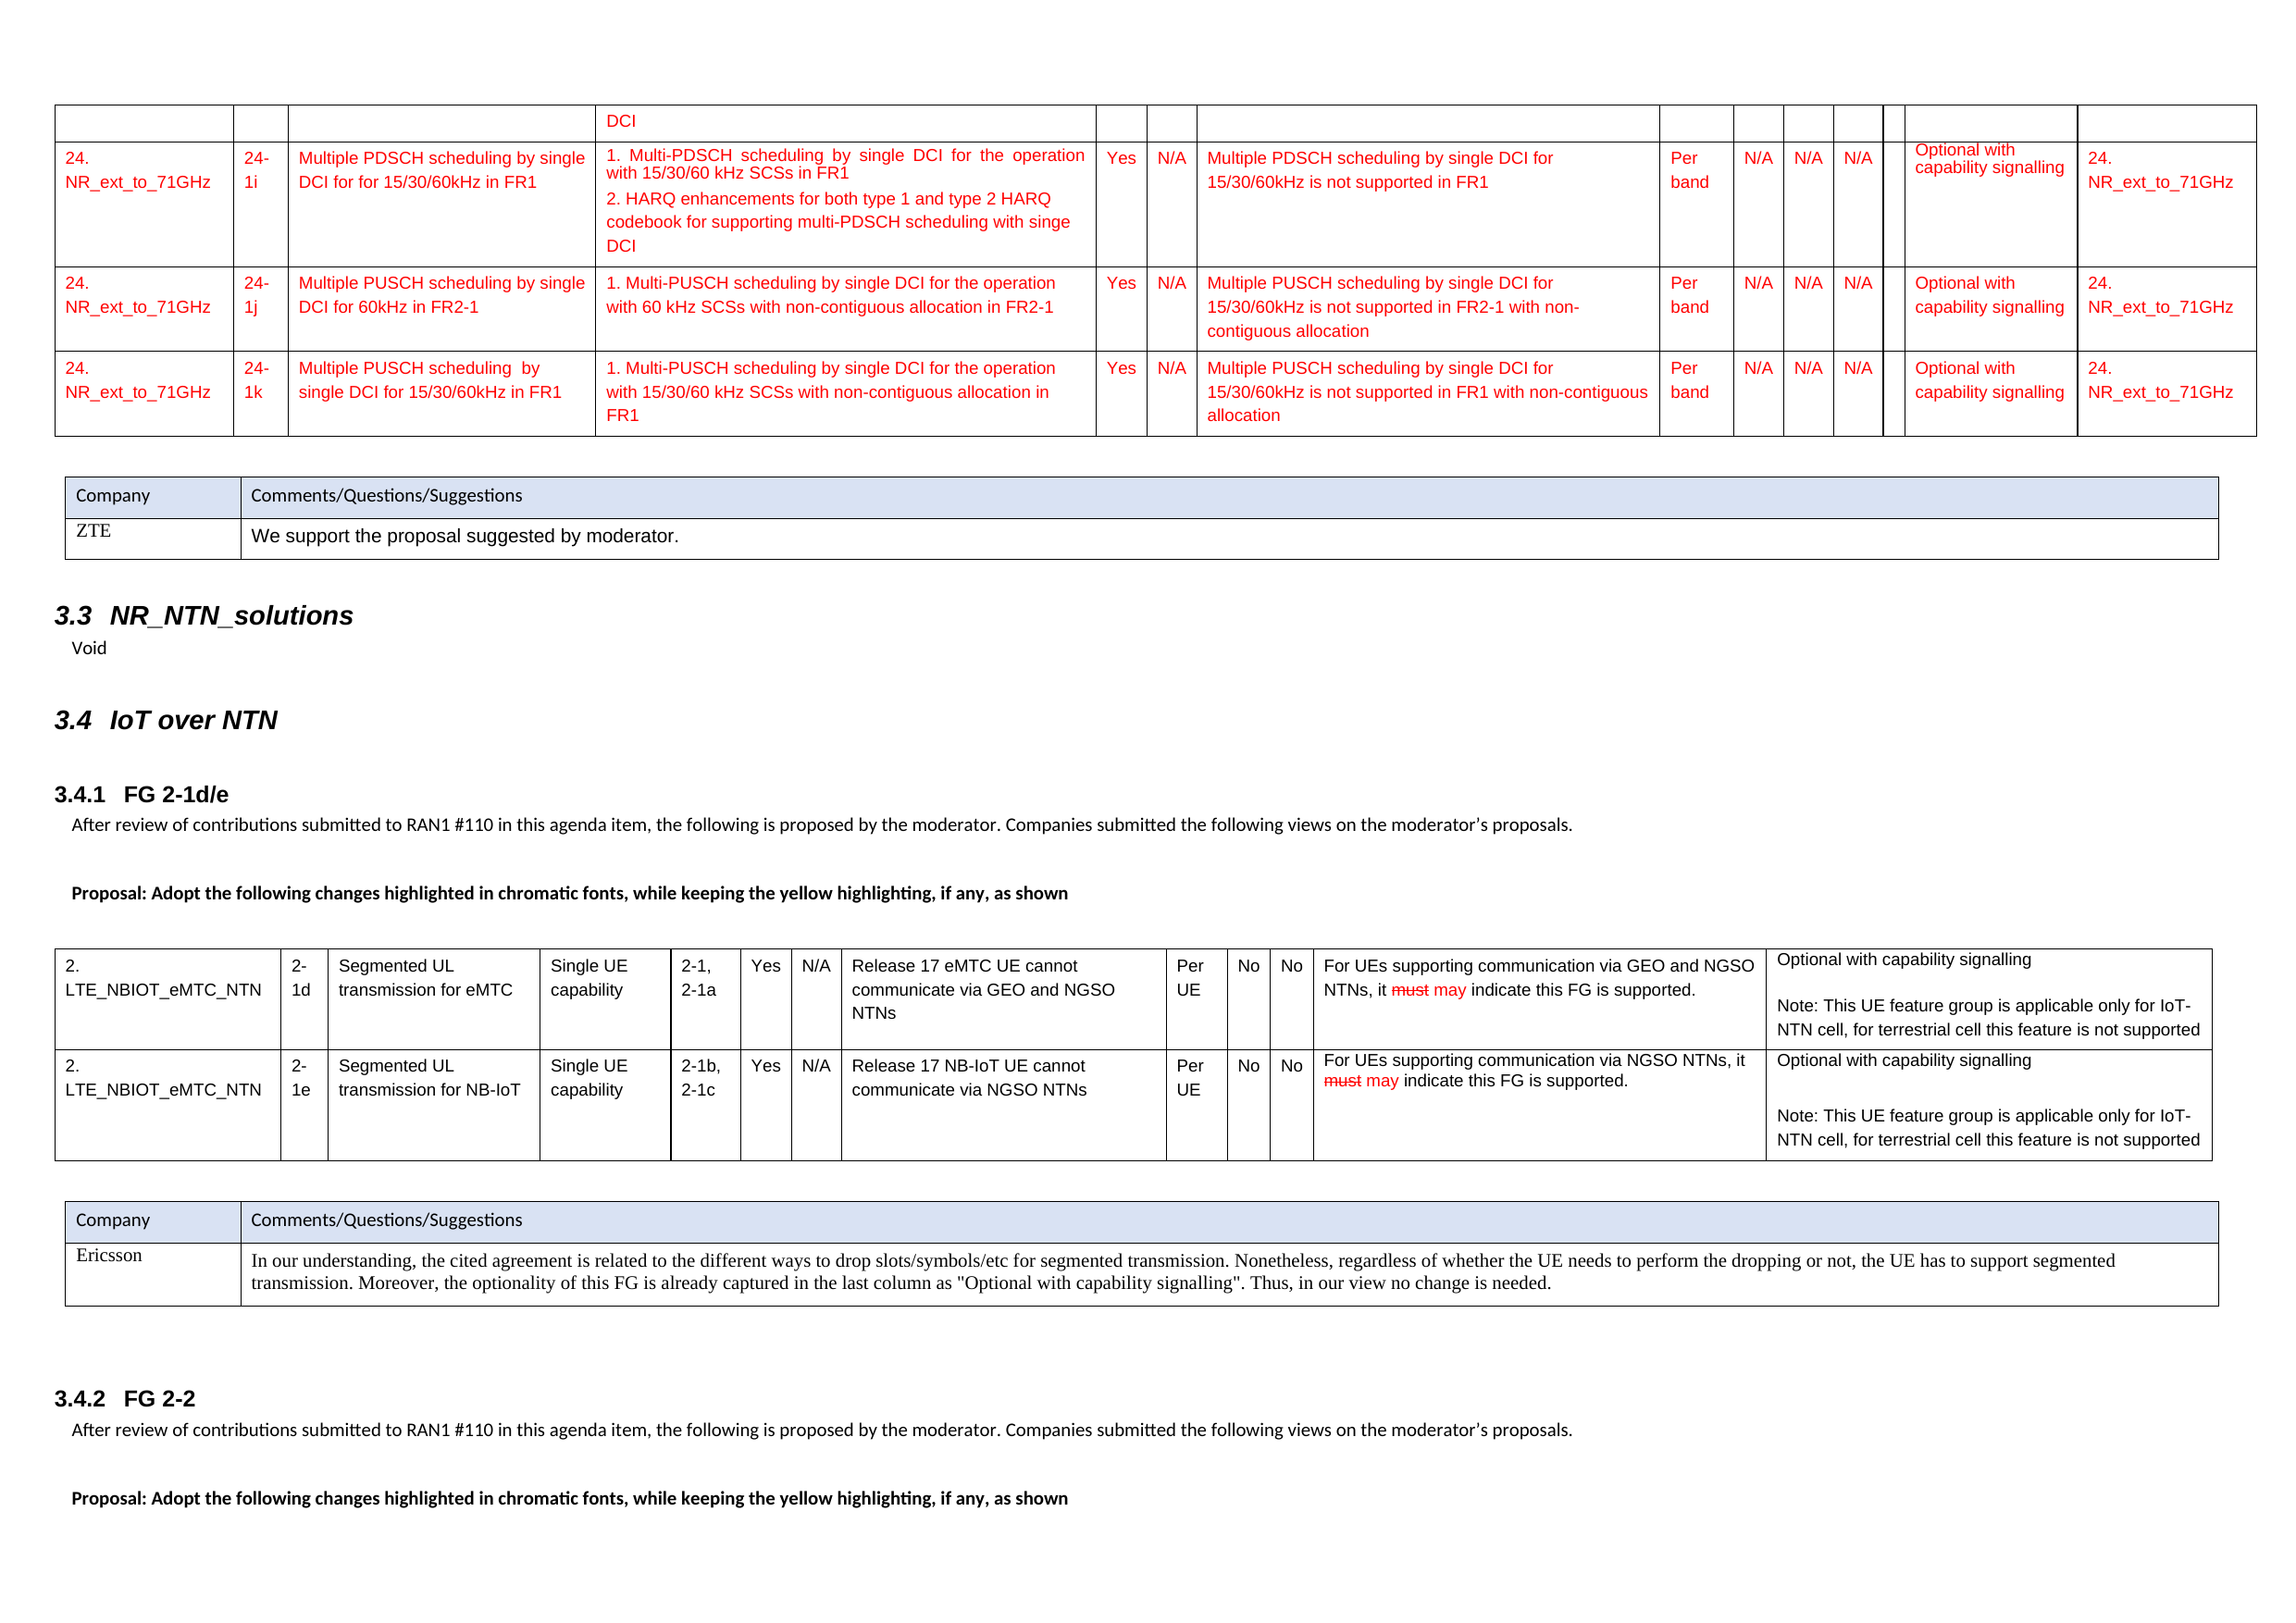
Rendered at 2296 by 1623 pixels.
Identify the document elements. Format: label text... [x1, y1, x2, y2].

table_cell N/A [1834, 267, 1882, 351]
text After review of contributions submitted to RAN1 #110 in this agenda item, the following is proposed by the moderator. Companies submitted the following views on the moderator’s proposals. [54, 1418, 2214, 1442]
table_cell Yes [1097, 352, 1147, 436]
table_cell 24-1j [234, 267, 288, 351]
table_cell 24. NR_ext_to_71GHz [2079, 142, 2256, 266]
table_cell Ericsson [66, 1244, 241, 1306]
table_cell 24. NR_ext_to_71GHz [2079, 267, 2256, 351]
table_header N/A [1734, 105, 1783, 141]
table_header Comments/Questions/Suggestions [242, 477, 2218, 518]
text After review of contributions submitted to RAN1 #110 in this agenda item, the following is proposed by the moderator. Companies submitted the following views on the moderator’s proposals. [54, 812, 2214, 836]
table_header For UEs supporting communication via GEO and NGSO NTNs, it must may indicate this FG is supported. [1314, 949, 1766, 1049]
table_cell N/A [1834, 142, 1882, 266]
table_cell N/A [792, 1050, 841, 1159]
table_cell N/A [1784, 352, 1833, 436]
table_cell No [1271, 1050, 1313, 1159]
table_cell Yes [1097, 142, 1147, 266]
table_cell 1. Multi-PUSCH scheduling by single DCI for the operation with 60 kHz SCSs with non-contiguous allocation in FR2-1 [596, 267, 1096, 351]
table_header Segmented UL transmission for eMTC [329, 949, 540, 1049]
table_cell We support the proposal suggested by moderator. [242, 519, 2218, 559]
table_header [289, 105, 595, 141]
table_cell Per band [1660, 142, 1733, 266]
table_cell Release 17 NB-IoT UE cannot communicate via NGSO NTNs [842, 1050, 1166, 1159]
table_cell Optional with capability signalling [1905, 267, 2077, 351]
text Void [54, 636, 2214, 660]
table_header N/A [1784, 105, 1833, 141]
table_header Company [66, 477, 241, 518]
table_cell Optional with capability signalling [1905, 352, 2077, 436]
table_header Yes [741, 949, 791, 1049]
table_header N/A [792, 949, 841, 1049]
table_cell [1884, 142, 1905, 266]
table_header Single UE capability [540, 949, 670, 1049]
table_cell 1. Multi-PDSCH scheduling by single DCI for the operation with 15/30/60 kHz SCSs in FR1 2. HARQ enhancements for both type 1 and type 2 HARQ codebook for supporting multi-PDSCH scheduling with singe DCI [596, 142, 1096, 266]
table_header Yes [1097, 105, 1147, 141]
table_header Per band [1660, 105, 1733, 141]
table_cell N/A [1784, 267, 1833, 351]
table_cell N/A [1734, 352, 1783, 436]
table_header Company [66, 1202, 241, 1243]
subtitle FG 2-1d/e [54, 780, 2214, 807]
table_cell 2-1e [281, 1050, 328, 1159]
table_cell Yes [1097, 267, 1147, 351]
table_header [596, 105, 1096, 141]
table_cell For UEs supporting communication via NGSO NTNs, it must may indicate this FG is supported. [1314, 1050, 1766, 1159]
subtitle IoT over NTN [54, 704, 2214, 735]
table_cell Segmented UL transmission for NB-IoT [329, 1050, 540, 1159]
table_cell Multiple PUSCH scheduling by single DCI for 60kHz in FR2-1 [289, 267, 595, 351]
table_header Optional with capability signalling Note: This UE feature group is applicable only for IoT-NTN cell, for terrestrial cell this feature is not supported [1767, 949, 2212, 1049]
subtitle FG 2-2 [54, 1385, 2214, 1412]
table_cell N/A [1148, 352, 1197, 436]
table_cell Optional with capability signalling Note: This UE feature group is applicable only for IoT-NTN cell, for terrestrial cell this feature is not supported [1767, 1050, 2212, 1159]
table_cell N/A [1734, 267, 1783, 351]
table_cell N/A [1784, 142, 1833, 266]
table_cell Per band [1660, 352, 1733, 436]
table_cell N/A [1734, 142, 1783, 266]
text Proposal: Adopt the following changes highlighted in chromatic fonts, while keeping the yellow highlighting, if any, as shown [54, 1486, 2214, 1509]
table_cell 1. Multi-PUSCH scheduling by single DCI for the operation with 15/30/60 kHz SCSs with non-contiguous allocation in FR1 [596, 352, 1096, 436]
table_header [1905, 105, 2077, 141]
table_cell 2. LTE_NBIOT_eMTC_NTN [56, 1050, 280, 1159]
table_header 2-1d [281, 949, 328, 1049]
table_cell No [1228, 1050, 1270, 1159]
subtitle NR_NTN_solutions [54, 600, 2214, 630]
table_cell [1884, 267, 1905, 351]
table_cell 24-1i [234, 142, 288, 266]
table_cell Multiple PDSCH scheduling by single DCI for 15/30/60kHz is not supported in FR1 [1198, 142, 1659, 266]
table_cell 24. NR_ext_to_71GHz [56, 142, 233, 266]
table_cell 2-1b, 2-1c [672, 1050, 740, 1159]
table_cell 24. NR_ext_to_71GHz [56, 352, 233, 436]
table_cell N/A [1834, 352, 1882, 436]
table_header Comments/Questions/Suggestions [242, 1202, 2218, 1243]
table_header [1884, 105, 1905, 141]
table_cell Single UE capability [540, 1050, 670, 1159]
table_header No [1271, 949, 1313, 1049]
table_cell 24. NR_ext_to_71GHz [56, 267, 233, 351]
table_header Release 17 eMTC UE cannot communicate via GEO and NGSO NTNs [842, 949, 1166, 1049]
table_cell 24. NR_ext_to_71GHz [2079, 352, 2256, 436]
table_header Per UE [1167, 949, 1227, 1049]
table_cell Optional with capability signalling [1905, 142, 2077, 266]
table_header 2-1, 2-1a [672, 949, 740, 1049]
table_cell Per band [1660, 267, 1733, 351]
table_cell 24-1k [234, 352, 288, 436]
table_cell Multiple PUSCH scheduling by single DCI for 15/30/60kHz is not supported in FR1 with non-contiguous allocation [1198, 352, 1659, 436]
table_cell Yes [741, 1050, 791, 1159]
table_cell N/A [1148, 267, 1197, 351]
text Proposal: Adopt the following changes highlighted in chromatic fonts, while keeping the yellow highlighting, if any, as shown [54, 881, 2214, 904]
table_header 24. NR_ext_to_71GHz [2079, 105, 2256, 141]
table_cell Per UE [1167, 1050, 1227, 1159]
table_cell Multiple PUSCH scheduling by single DCI for 15/30/60kHz is not supported in FR2-1 with non-contiguous allocation [1198, 267, 1659, 351]
table_cell In our understanding, the cited agreement is related to the different ways to drop slots/symbols/etc for segmented transmission. Nonetheless, regardless of whether the UE needs to perform the dropping or not, the UE has to support segmented transmission. Moreover, the optionality of this FG is already captured in the last column as "Optional with capability signalling". Thus, in our view no change is needed. [242, 1244, 2218, 1306]
table_header 2. LTE_NBIOT_eMTC_NTN [56, 949, 280, 1049]
table_cell ZTE [66, 519, 241, 559]
table_cell Multiple PDSCH scheduling by single DCI for for 15/30/60kHz in FR1 [289, 142, 595, 266]
table_header N/A [1148, 105, 1197, 141]
table_cell [1884, 352, 1905, 436]
table_cell N/A [1148, 142, 1197, 266]
table_cell Multiple PUSCH scheduling by single DCI for 15/30/60kHz in FR1 [289, 352, 595, 436]
table_header No [1228, 949, 1270, 1049]
table_header 24. NR_ext_to_71GHz [56, 105, 233, 141]
table_header 24-1h [234, 105, 288, 141]
table_header N/A [1834, 105, 1882, 141]
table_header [1198, 105, 1659, 141]
